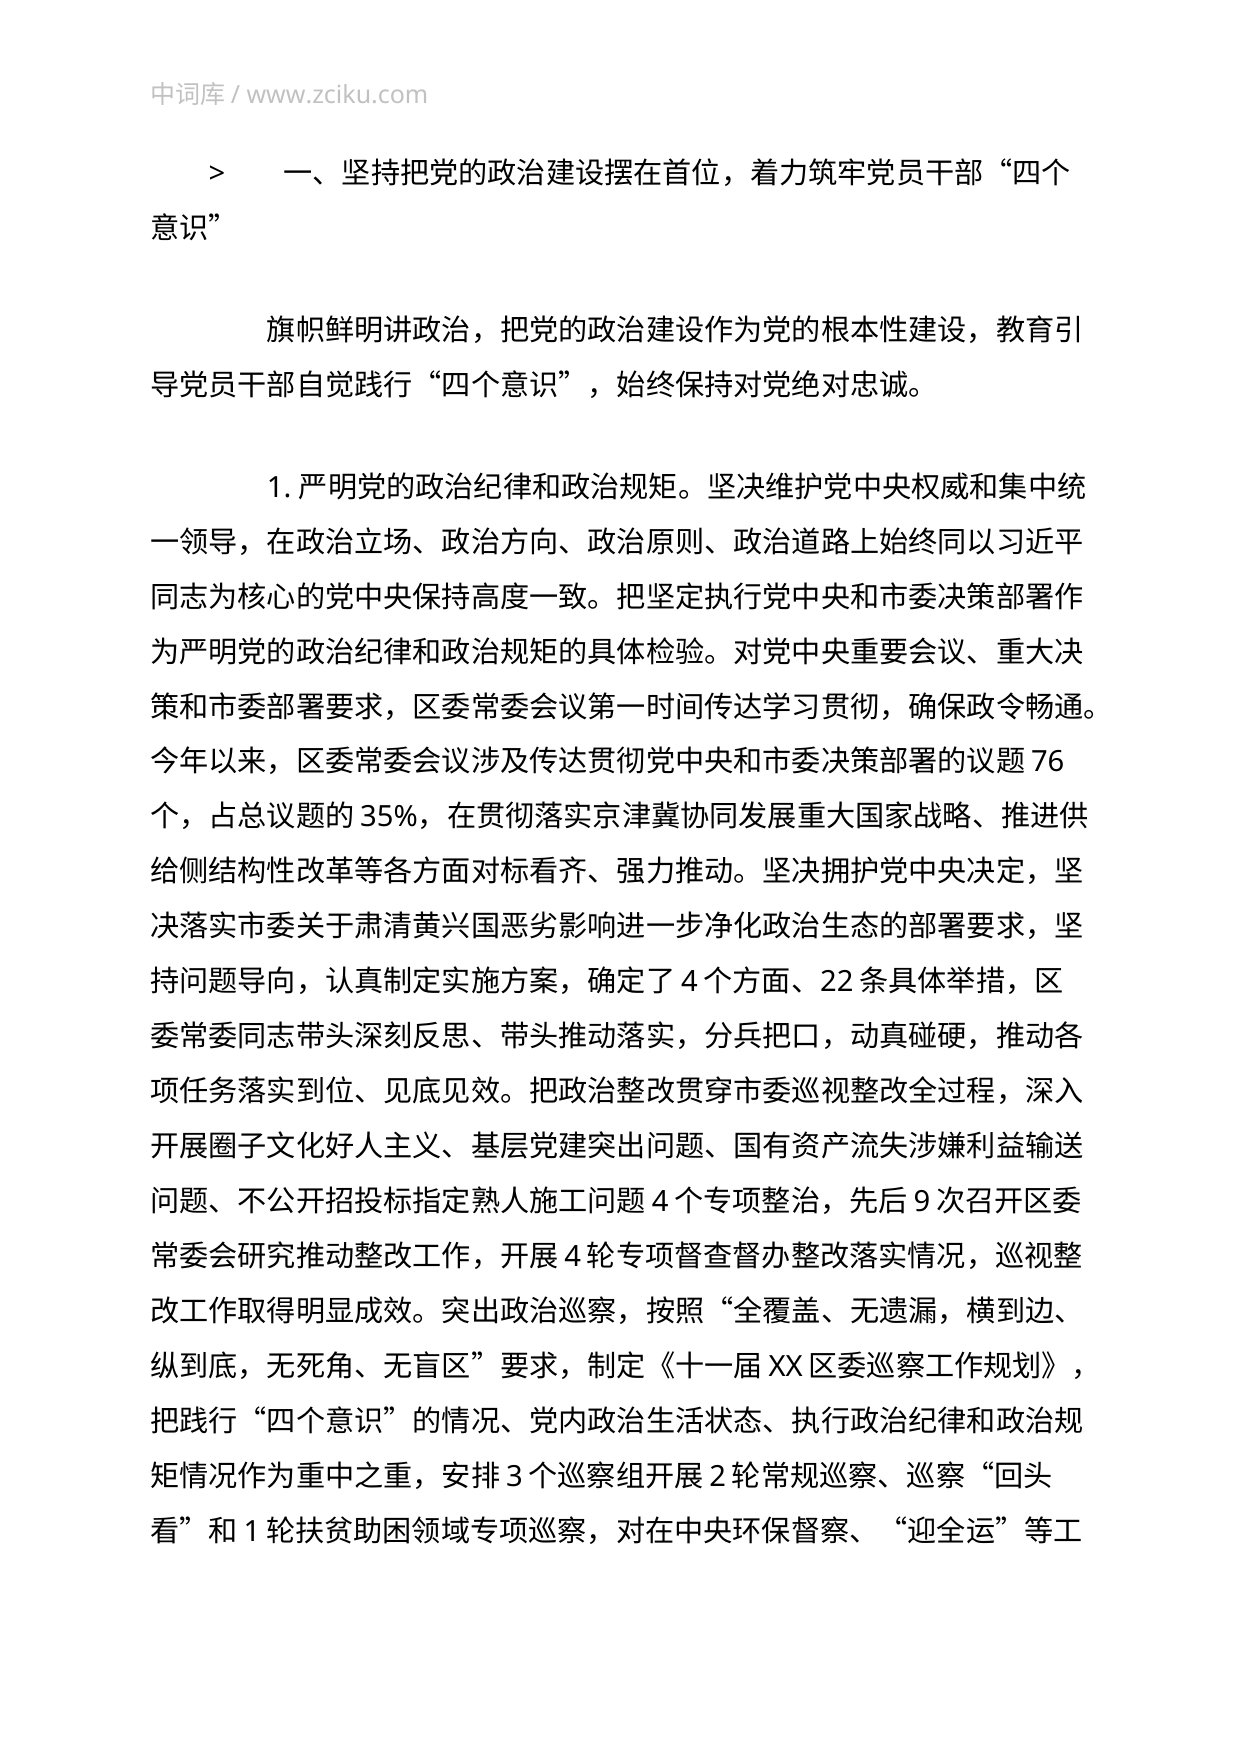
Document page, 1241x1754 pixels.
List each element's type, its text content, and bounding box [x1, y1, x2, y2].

text > 一、坚持把党的政治建设摆在首位，着力筑牢党员干部“四个意识” [150, 150, 1090, 247]
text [150, 463, 1090, 1550]
text 旗帜鲜明讲政治，把党的政治建设作为党的根本性建设，教育引导党员干部自觉践行“四个意识”，始终保持对党绝对忠诚。 [150, 307, 1090, 404]
